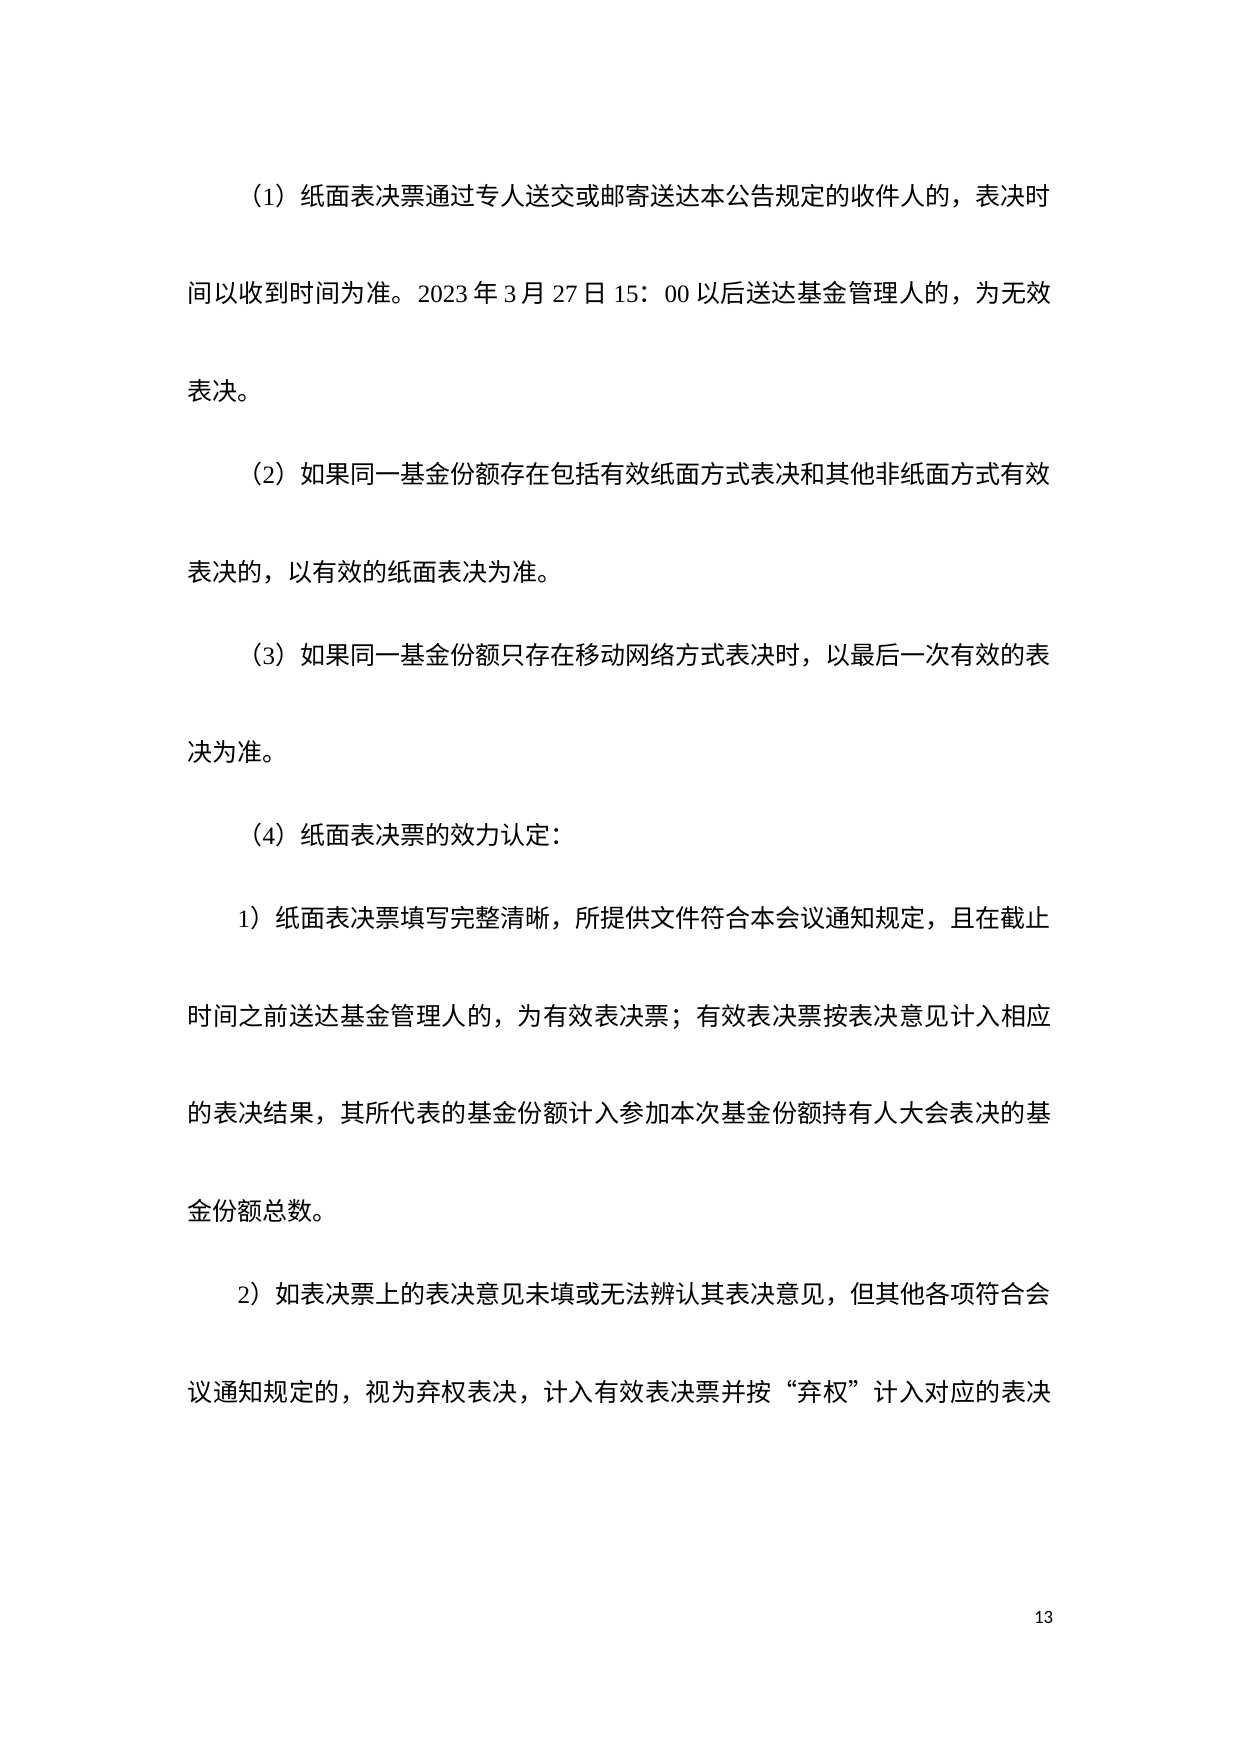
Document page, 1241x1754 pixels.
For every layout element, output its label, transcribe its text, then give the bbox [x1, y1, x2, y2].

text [187, 1260, 1053, 1423]
text （4）纸面表决票的效力认定： [187, 801, 1053, 866]
text （2）如果同一基金份额存在包括有效纸面方式表决和其他非纸面方式有效表决的，以有效的纸面表决为准。 [187, 440, 1053, 603]
text （1）纸面表决票通过专人送交或邮寄送达本公告规定的收件人的，表决时间以收到时间为准。2023年3月27日15：00以后送达基金管理人的，为无效表决。 [187, 162, 1053, 422]
text 1）纸面表决票填写完整清晰，所提供文件符合本会议通知规定，且在截止时间之前送达基金管理人的，为有效表决票；有效表决票按表决意见计入相应的表决结果，其所代表的基金份额计入参加本次基金份额持有人大会表决的基金份额总数。 [187, 884, 1053, 1242]
text （3）如果同一基金份额只存在移动网络方式表决时，以最后一次有效的表决为准。 [187, 621, 1053, 783]
